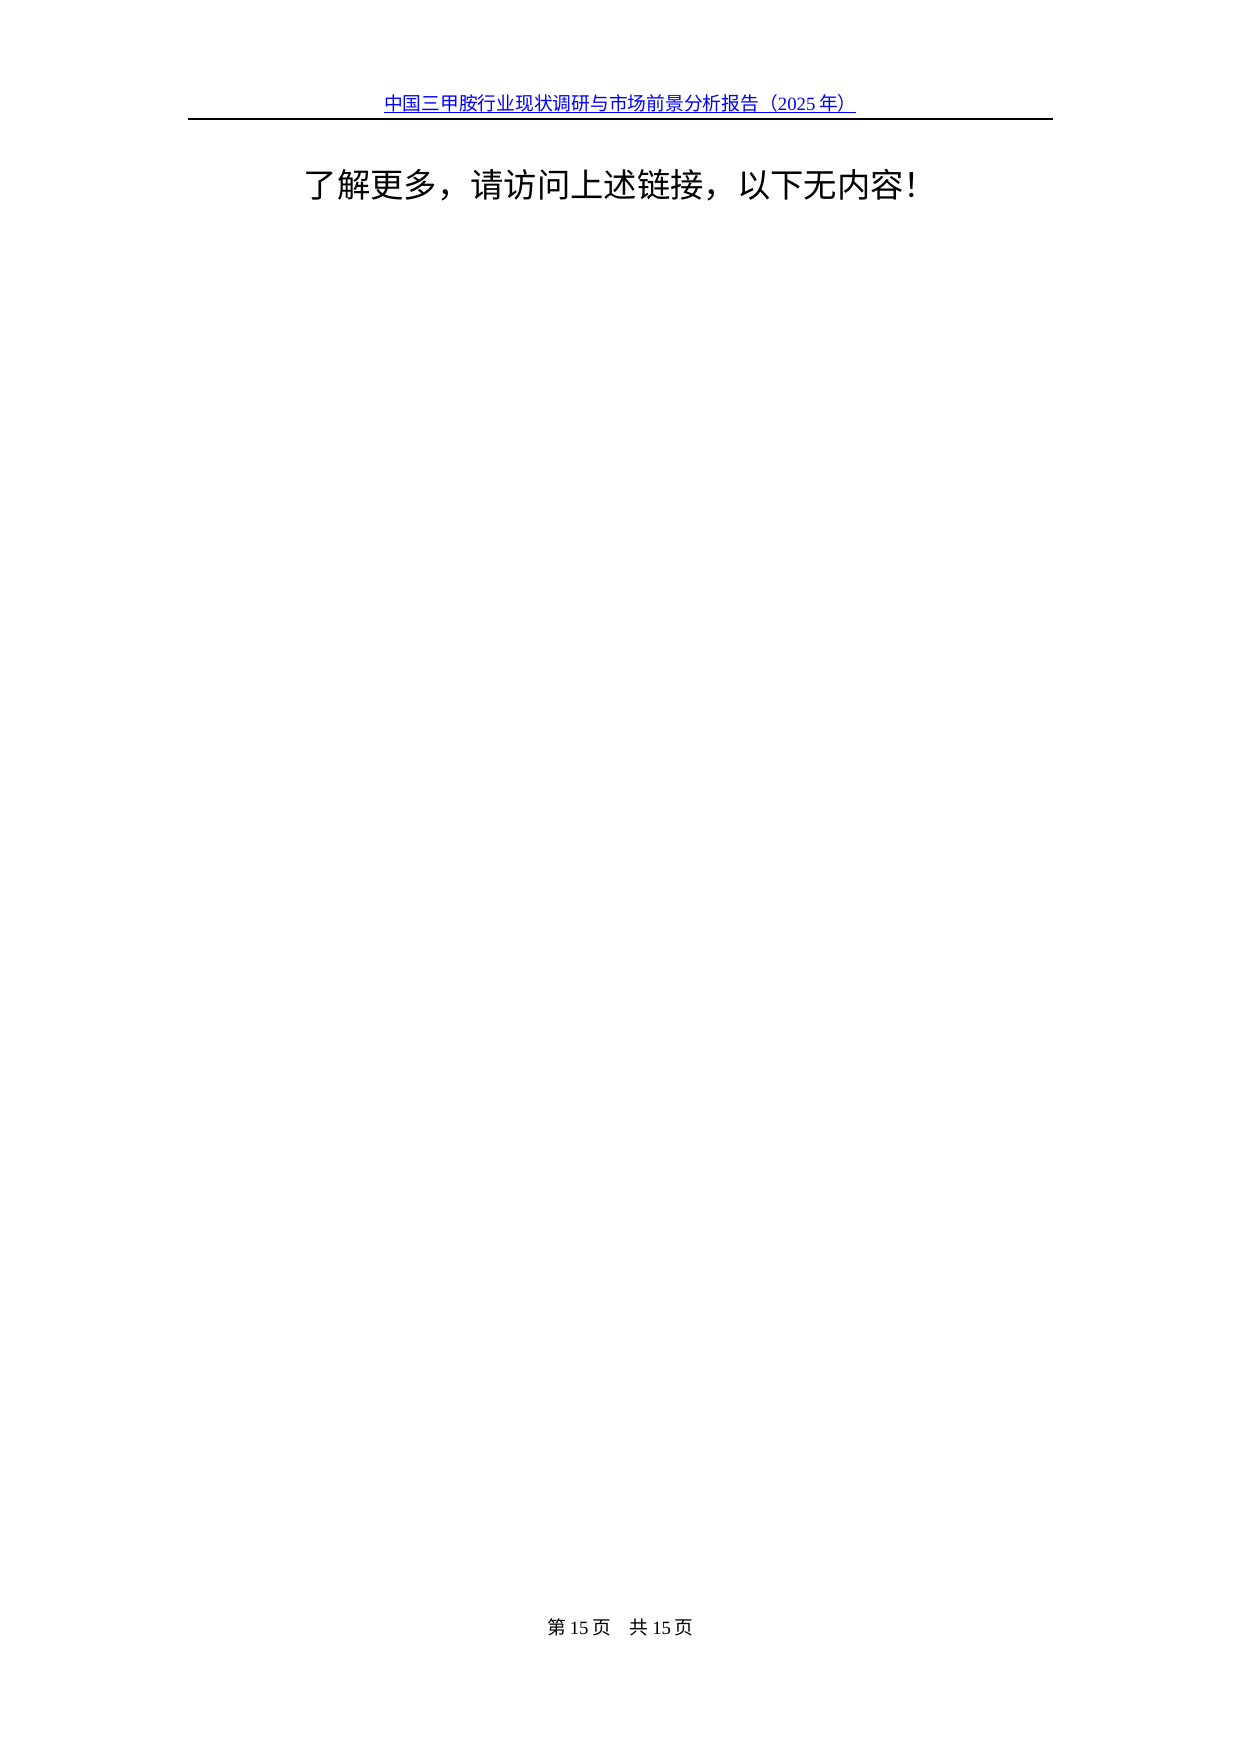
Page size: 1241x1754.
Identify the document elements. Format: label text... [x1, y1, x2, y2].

title 了解更多，请访问上述链接，以下无内容！ [187, 150, 1053, 215]
